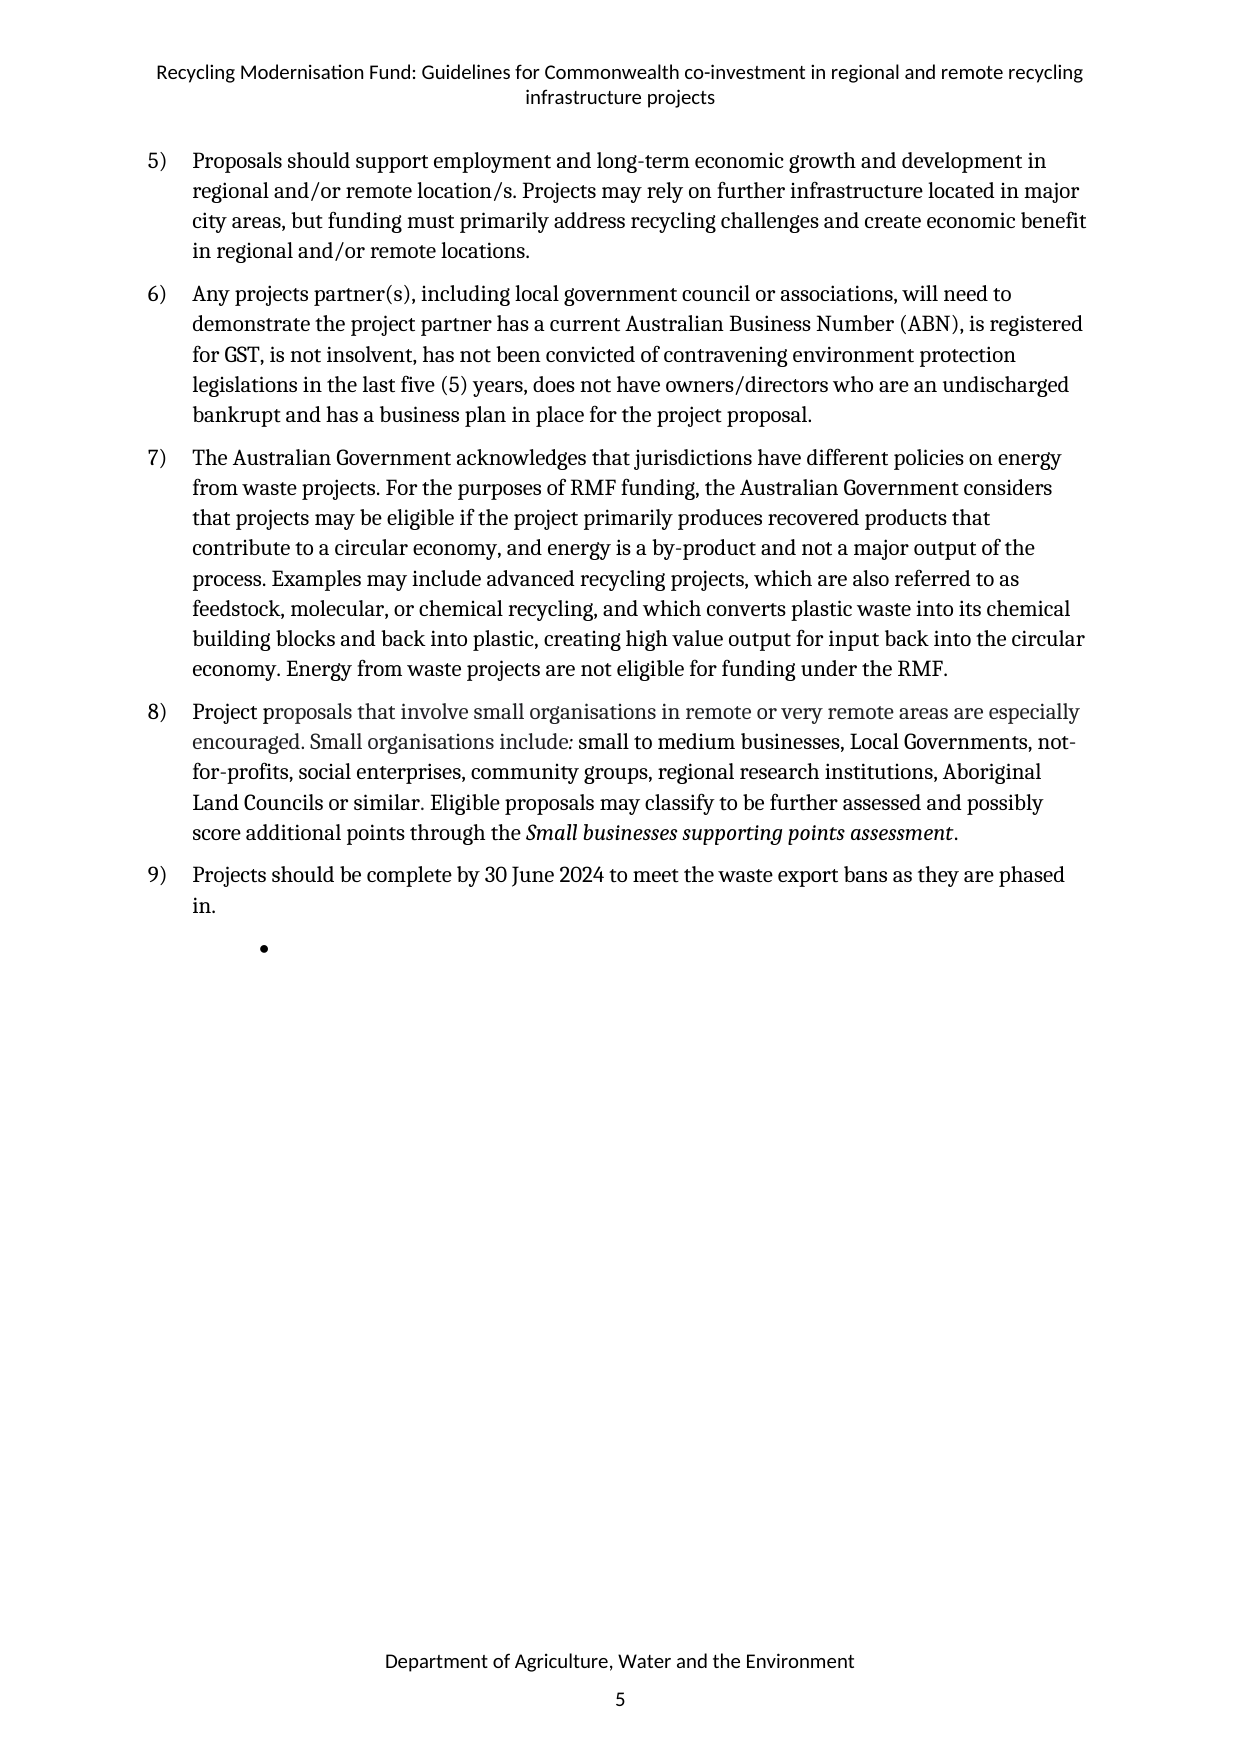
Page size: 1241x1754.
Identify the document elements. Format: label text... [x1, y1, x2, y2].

list Any projects partner(s), including local government council or associations, will need to demonstrate the project partner has a current Australian Business Number (ABN), is registered for GST, is not insolvent, has not been convicted of contravening environment protection legislations in the last five (5) years, does not have owners/directors who are an undischarged bankrupt and has a business plan in place for the project proposal. [148, 281, 1092, 428]
list Proposals should support employment and long-term economic growth and development in regional and/or remote location/s. Projects may rely on further infrastructure located in major city areas, but funding must primarily address recycling challenges and create economic benefit in regional and/or remote locations. [148, 148, 1092, 265]
list Projects should be complete by 30 June 2024 to meet the waste export bans as they are phased in. [148, 862, 1092, 919]
list The Australian Government acknowledges that jurisdictions have different policies on energy from waste projects. For the purposes of RMF funding, the Australian Government considers that projects may be eligible if the project primarily produces recovered products that contribute to a circular economy, and energy is a by-product and not a major output of the process. Examples may include advanced recycling projects, which are also referred to as feedstock, molecular, or chemical recycling, and which converts plastic waste into its chemical building blocks and back into plastic, creating high value output for input back into the circular economy. Energy from waste projects are not eligible for funding under the RMF. [148, 444, 1092, 682]
list Project proposals that involve small organisations in remote or very remote areas are especially encouraged. Small organisations include: small to medium businesses, Local Governments, not-for-profits, social enterprises, community groups, regional research institutions, Aboriginal Land Councils or similar. Eligible proposals may classify to be further assessed and possibly score additional points through the Small businesses supporting points assessment. [148, 699, 1092, 846]
